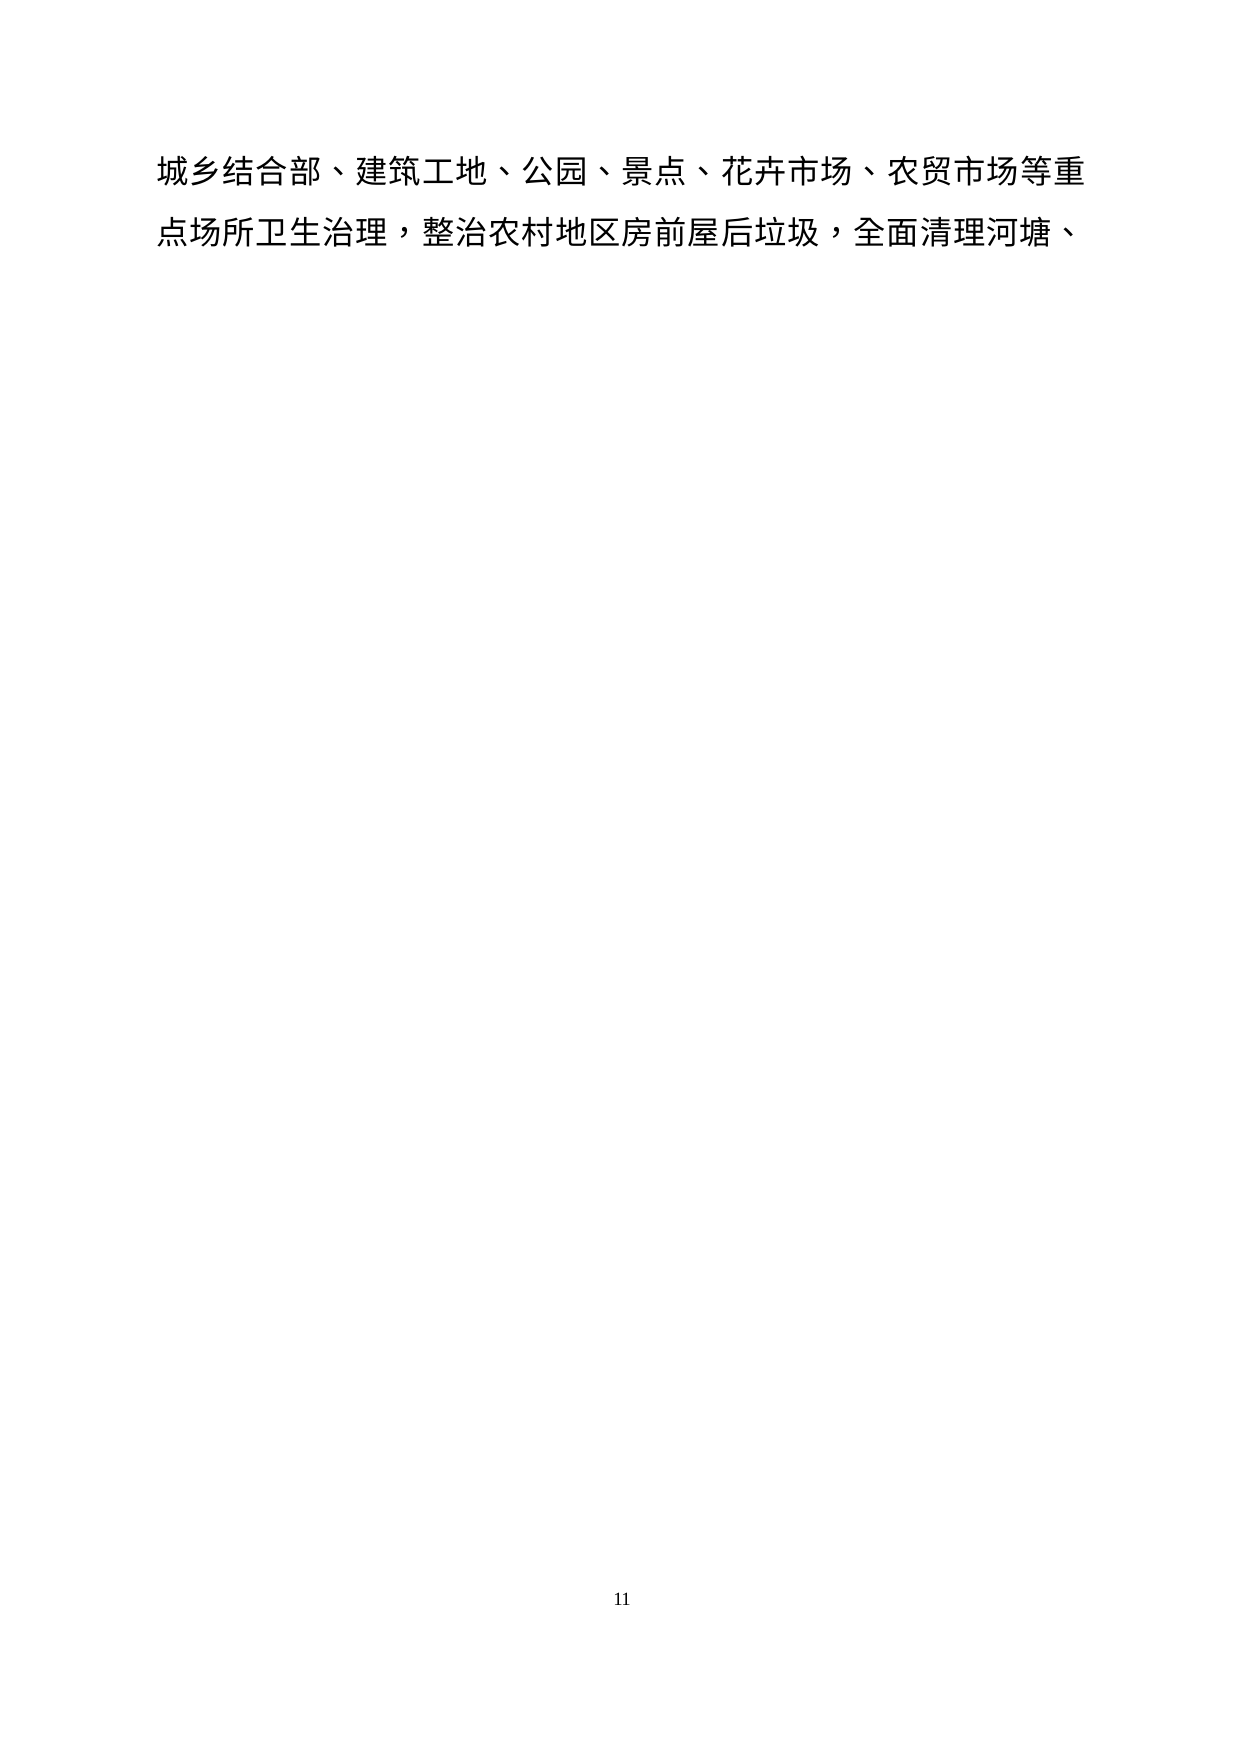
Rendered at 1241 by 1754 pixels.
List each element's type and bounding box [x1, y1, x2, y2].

text [156, 149, 1087, 254]
